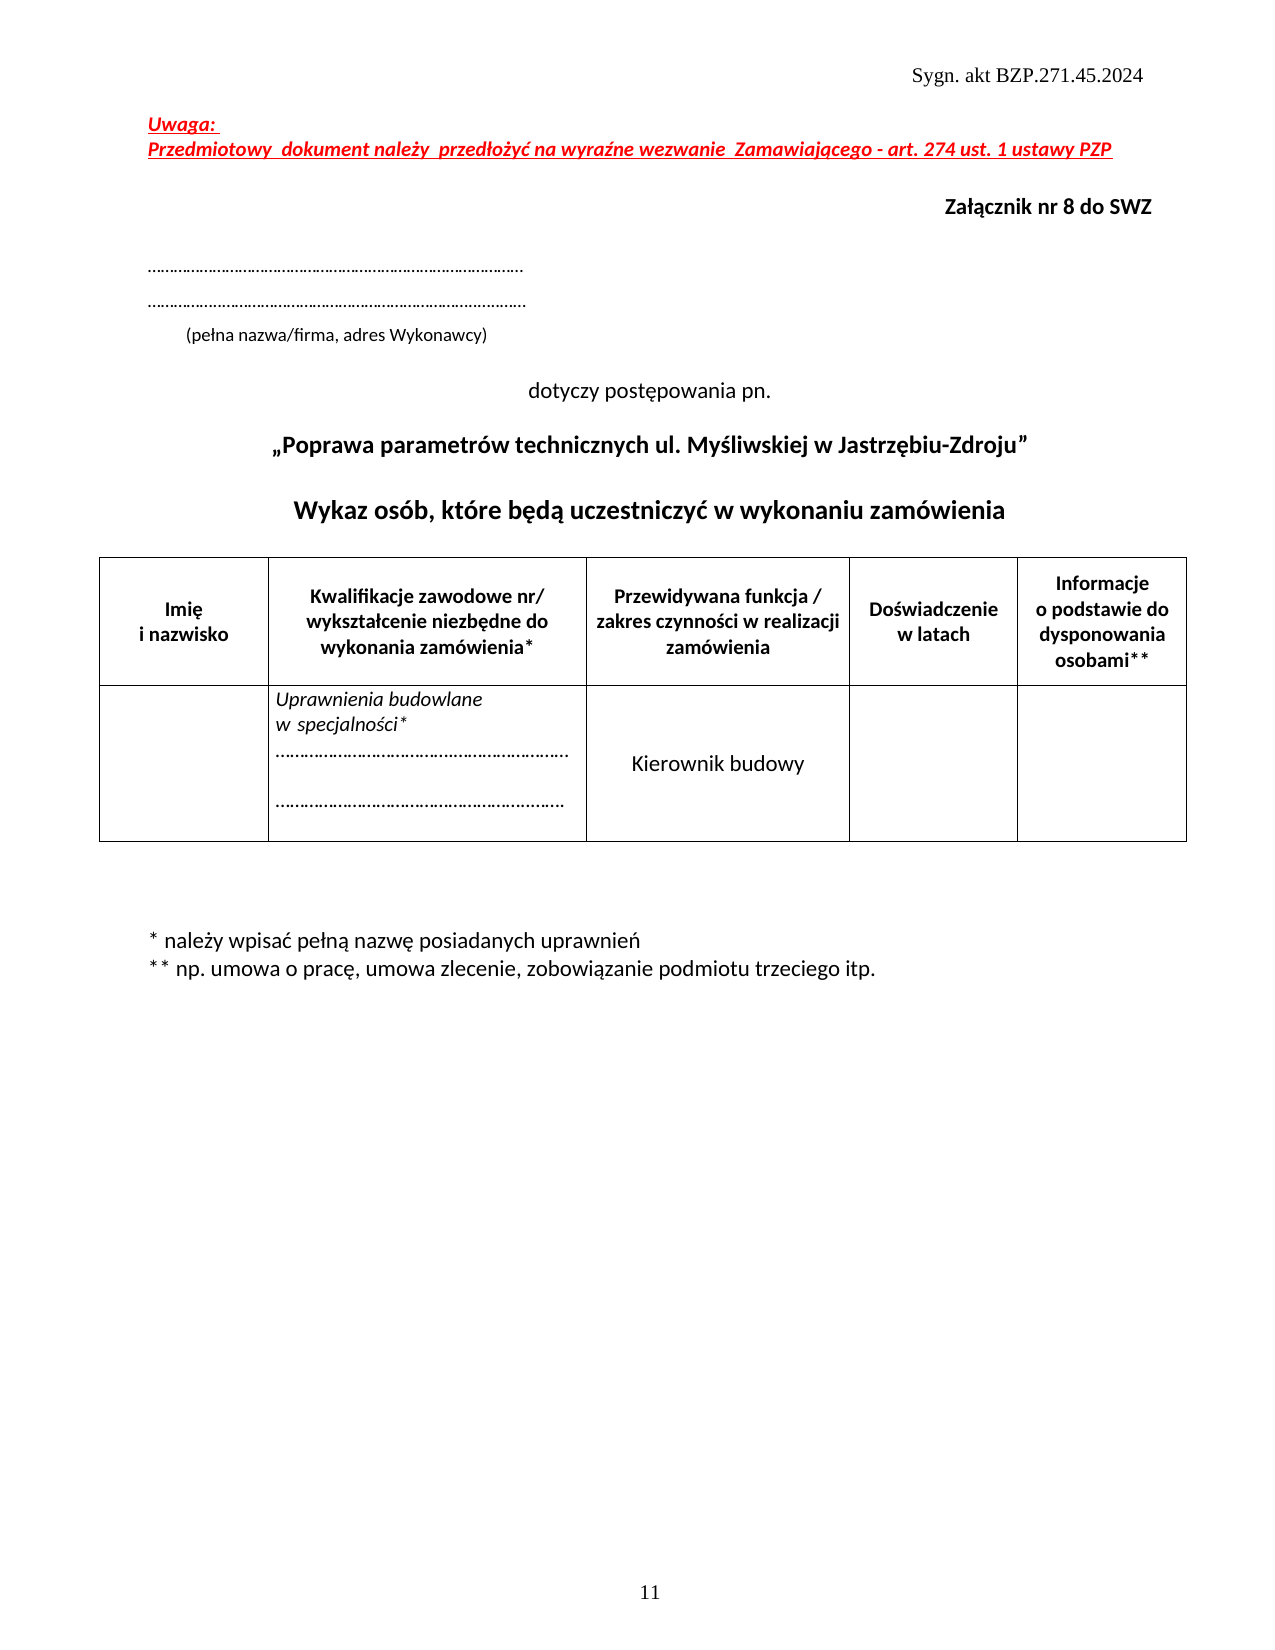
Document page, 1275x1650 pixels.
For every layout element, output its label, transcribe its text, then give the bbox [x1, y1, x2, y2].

table_cell [100, 686, 268, 841]
table_header Imię i nazwisko [100, 558, 268, 685]
table_cell Uprawnienia budowlane w specjalności* ……………………………….…………………… ……………………………………………..……. [269, 686, 586, 841]
text Uwaga: [148, 111, 1152, 136]
table_cell [1018, 686, 1186, 841]
text * należy wpisać pełną nazwę posiadanych uprawnień [148, 926, 1152, 954]
table_header Przewidywana funkcja / zakres czynności w realizacji zamówienia [587, 558, 849, 685]
text ** np. umowa o pracę, umowa zlecenie, zobowiązanie podmiotu trzeciego itp. [148, 954, 1152, 982]
text dotyczy postępowania pn. [148, 377, 1152, 405]
text Przedmiotowy dokument należy przedłożyć na wyraźne wezwanie Zamawiającego - art. 274 ust. 1 ustawy PZP [148, 136, 1152, 162]
table_cell Kierownik budowy [587, 686, 849, 841]
text Wykaz osób, które będą uczestniczyć w wykonaniu zamówienia [148, 493, 1152, 526]
table_header Informacje o podstawie do dysponowania osobami** [1018, 558, 1186, 685]
table_cell [850, 686, 1017, 841]
text Załącznik nr 8 do SWZ [148, 192, 1152, 220]
text (pełna nazwa/firma, adres Wykonawcy) [148, 323, 532, 346]
table_header Doświadczenie w latach [850, 558, 1017, 685]
text „Poprawa parametrów technicznych ul. Myśliwskiej w Jastrzębiu-Zdroju” [148, 430, 1152, 460]
text …………………………………………………………………………………………..…………………………………………………..…..…… [148, 254, 532, 312]
table_header Kwalifikacje zawodowe nr/ wykształcenie niezbędne do wykonania zamówienia* [269, 558, 586, 685]
